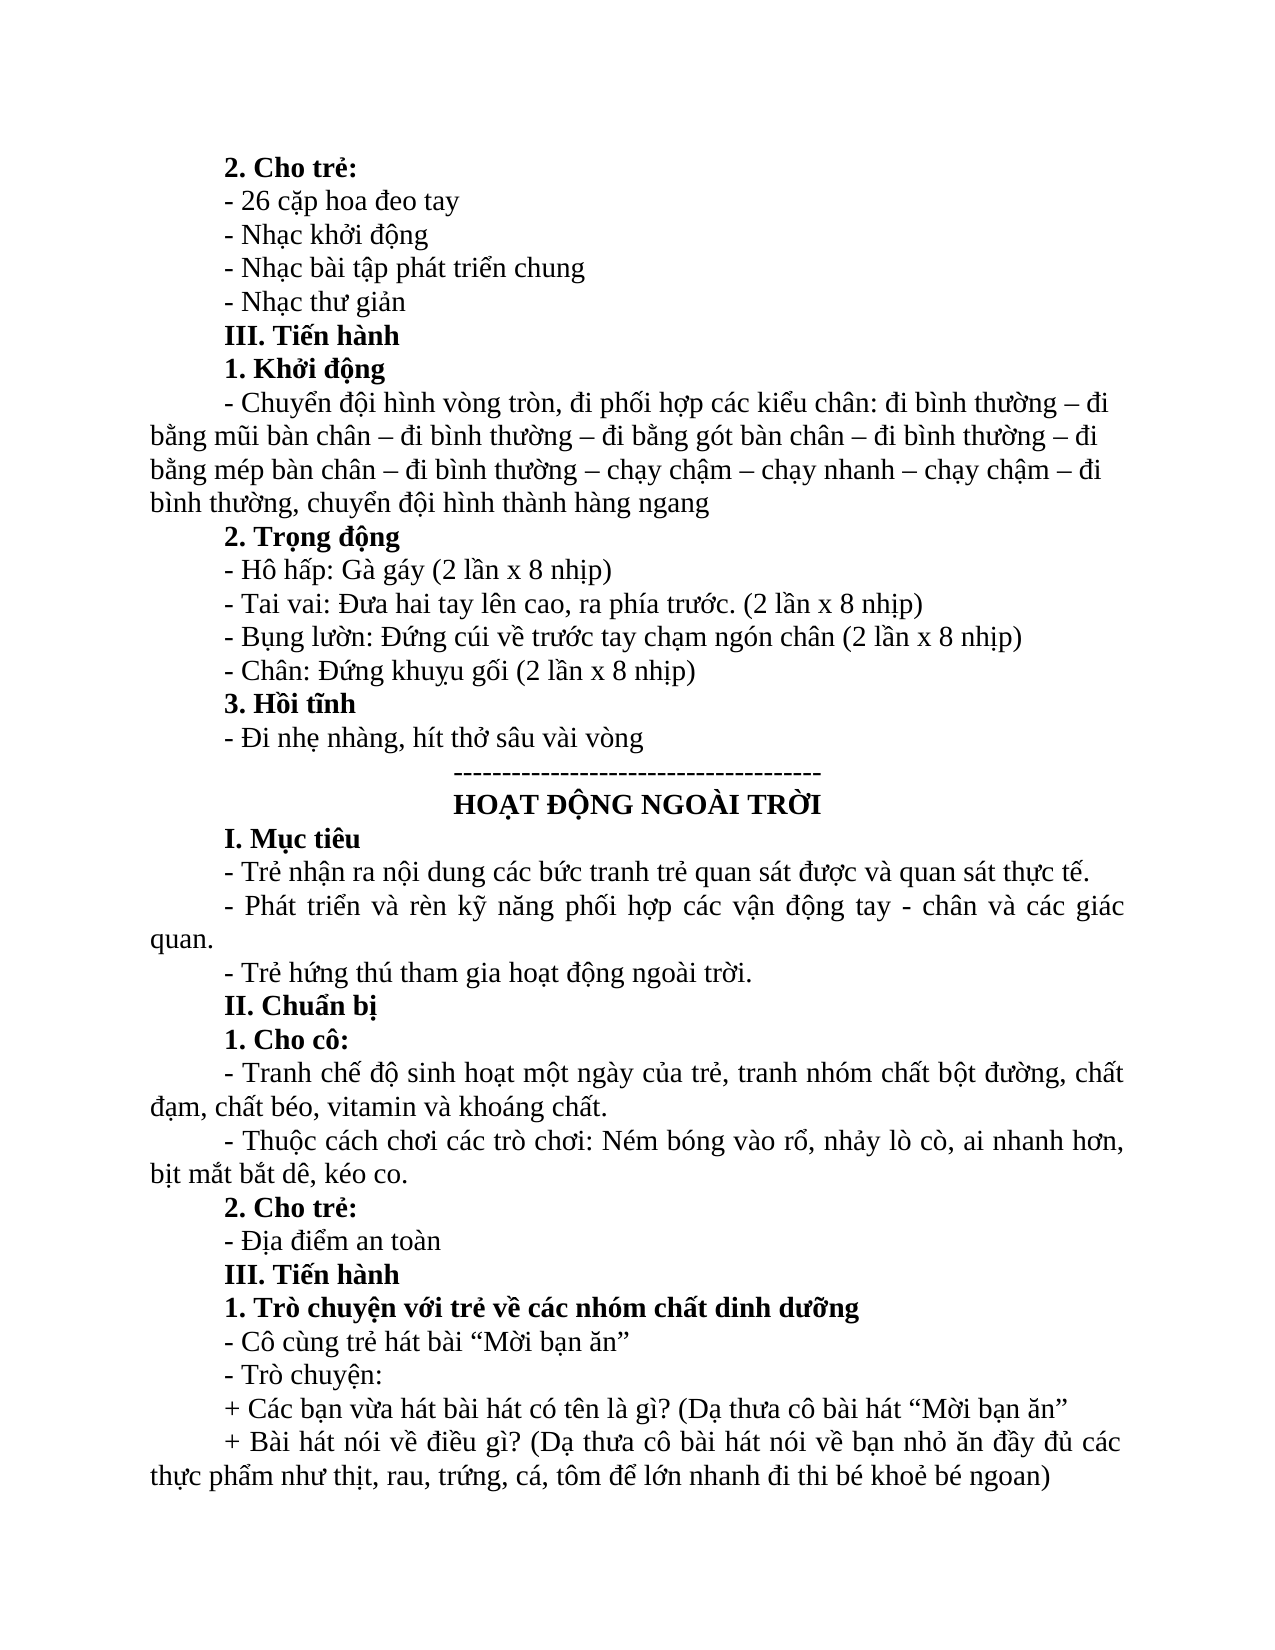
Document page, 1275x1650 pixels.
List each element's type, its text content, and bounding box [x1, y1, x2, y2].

text + Các bạn vừa hát bài hát có tên là gì? (Dạ thưa cô bài hát “Mời bạn ăn” [150, 1391, 1122, 1424]
text - Hô hấp: Gà gáy (2 lần x 8 nhịp) [150, 552, 1125, 586]
text - Nhạc thư giản [150, 284, 1125, 318]
text 1. Khởi động [150, 351, 1125, 385]
text - Thuộc cách chơi các trò chơi: Ném bóng vào rổ, nhảy lò cò, ai nhanh hơn, bịt mắt bắt dê, kéo co. [150, 1123, 1125, 1190]
text 1. Cho cô: [150, 1022, 1125, 1056]
text 2. Cho trẻ: [150, 150, 1125, 183]
text - Đi nhẹ nhàng, hít thở sâu vài vòng [150, 720, 1125, 754]
text - Phát triển và rèn kỹ năng phối hợp các vận động tay - chân và các giác quan. [150, 888, 1125, 955]
text 2. Cho trẻ: [150, 1190, 1125, 1223]
text - Tranh chế độ sinh hoạt một ngày của trẻ, tranh nhóm chất bột đường, chất đạm, chất béo, vitamin và khoáng chất. [150, 1056, 1125, 1123]
text - Trò chuyện: [150, 1357, 1122, 1391]
text I. Mục tiêu [150, 821, 1122, 854]
text 2. Trọng động [150, 519, 1125, 552]
text - Tai vai: Đưa hai tay lên cao, ra phía trước. (2 lần x 8 nhịp) [150, 586, 1125, 619]
text - Chuyển đội hình vòng tròn, đi phối hợp các kiểu chân: đi bình thường – đi bằng mũi bàn chân – đi bình thường – đi bằng gót bàn chân – đi bình thường – đi bằng mép bàn chân – đi bình thường – chạy chậm – chạy nhanh – chạy chậm – đi bình thường, chuyển đội hình thành hàng ngang [150, 385, 1125, 519]
text - Nhạc bài tập phát triển chung [150, 251, 1125, 284]
text 1. Trò chuyện với trẻ về các nhóm chất dinh dưỡng [224, 1290, 1125, 1324]
text - Cô cùng trẻ hát bài “Mời bạn ăn” [150, 1324, 1122, 1357]
text - Chân: Đứng khuỵu gối (2 lần x 8 nhịp) [150, 653, 1125, 687]
text - Bụng lườn: Đứng cúi về trước tay chạm ngón chân (2 lần x 8 nhịp) [150, 619, 1125, 653]
text - Trẻ hứng thú tham gia hoạt động ngoài trời. [150, 955, 1125, 988]
text - Địa điểm an toàn [150, 1223, 1125, 1257]
text III. Tiến hành [150, 1257, 1122, 1290]
text - 26 cặp hoa đeo tay [150, 183, 1125, 217]
text - Trẻ nhận ra nội dung các bức tranh trẻ quan sát được và quan sát thực tế. [150, 854, 1125, 888]
text - Nhạc khởi động [150, 217, 1125, 251]
text II. Chuẩn bị [150, 988, 1122, 1022]
text 3. Hồi tĩnh [150, 687, 1125, 720]
text III. Tiến hành [150, 318, 1125, 351]
text -------------------------------------- [150, 754, 1125, 787]
text + Bài hát nói về điều gì? (Dạ thưa cô bài hát nói về bạn nhỏ ăn đầy đủ các thực phẩm như thịt, rau, trứng, cá, tôm để lớn nhanh đi thi bé khoẻ bé ngoan) [150, 1424, 1122, 1492]
text HOẠT ĐỘNG NGOÀI TRỜI [150, 787, 1125, 821]
